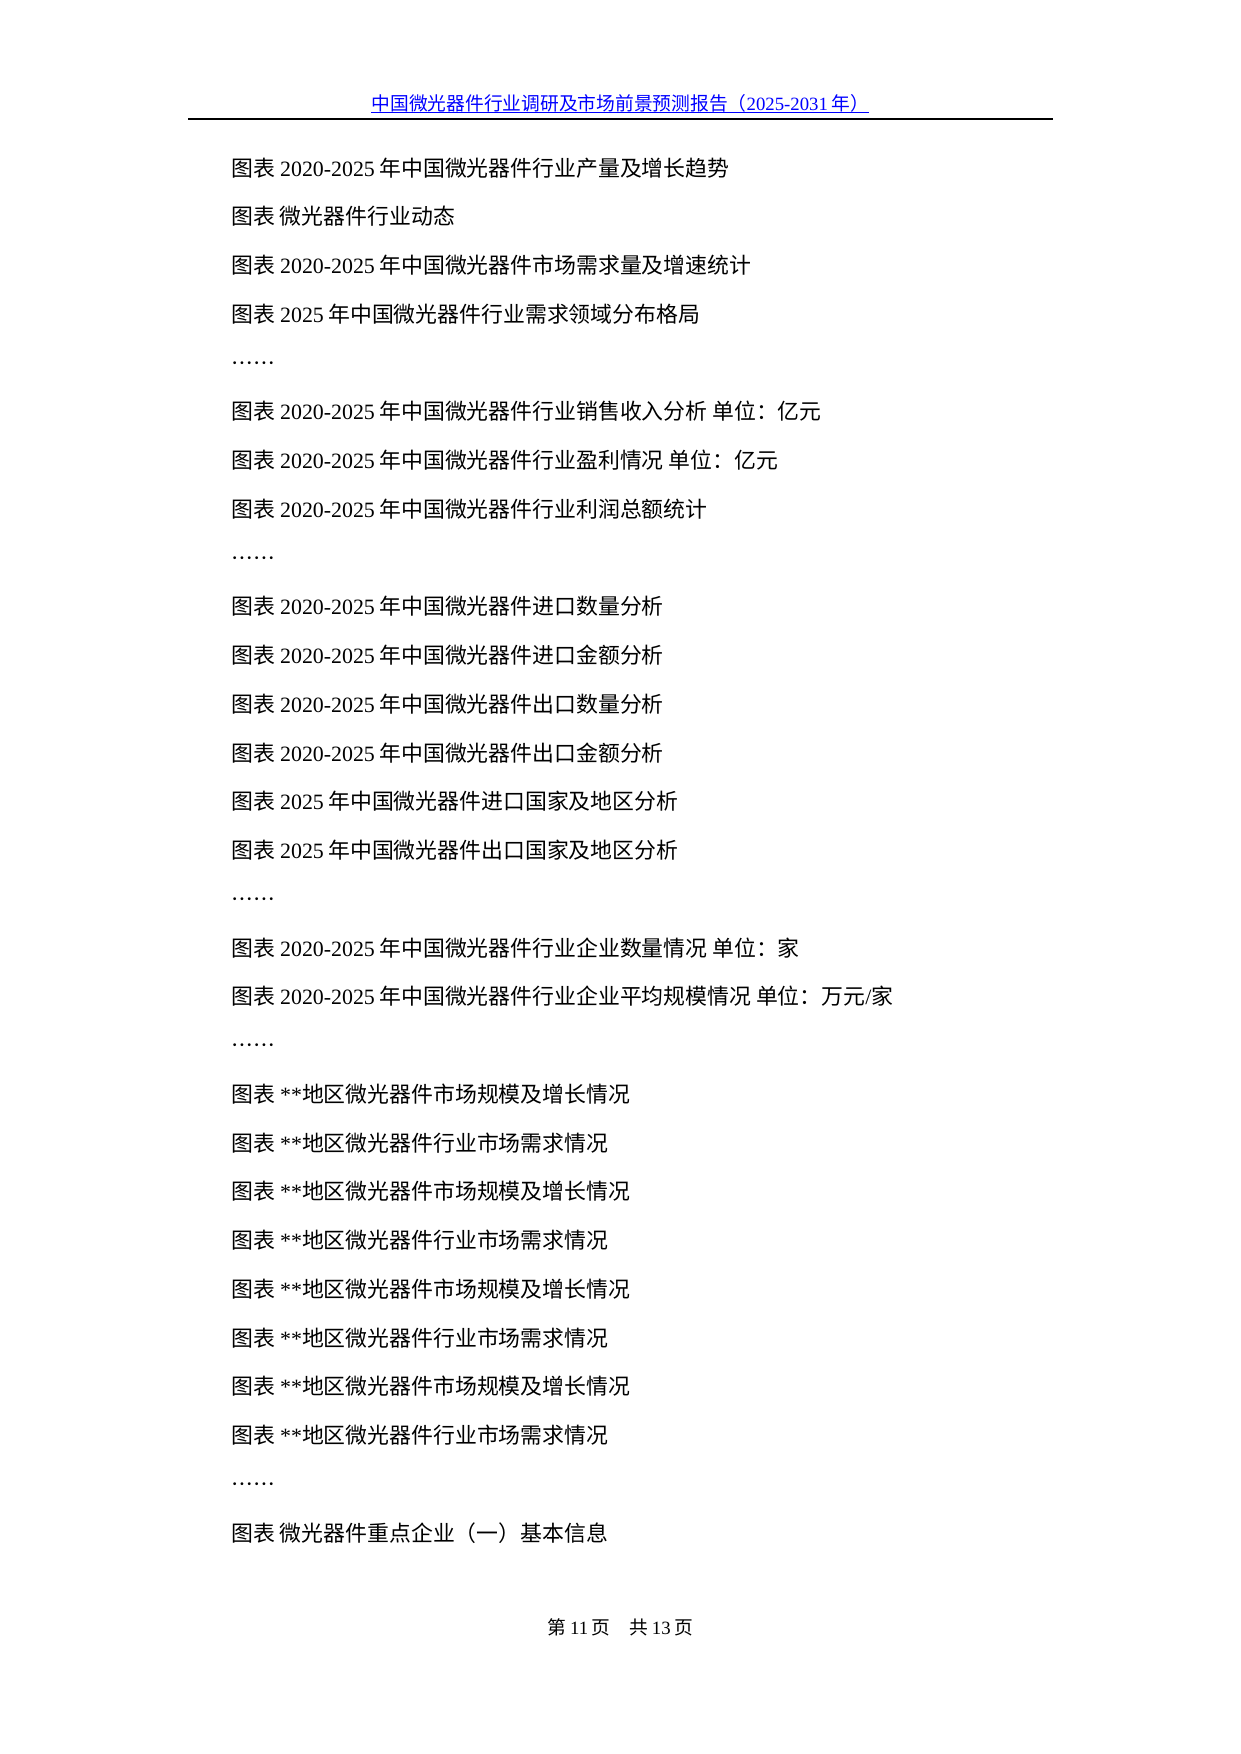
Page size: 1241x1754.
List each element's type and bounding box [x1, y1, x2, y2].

text [187, 150, 1053, 1548]
